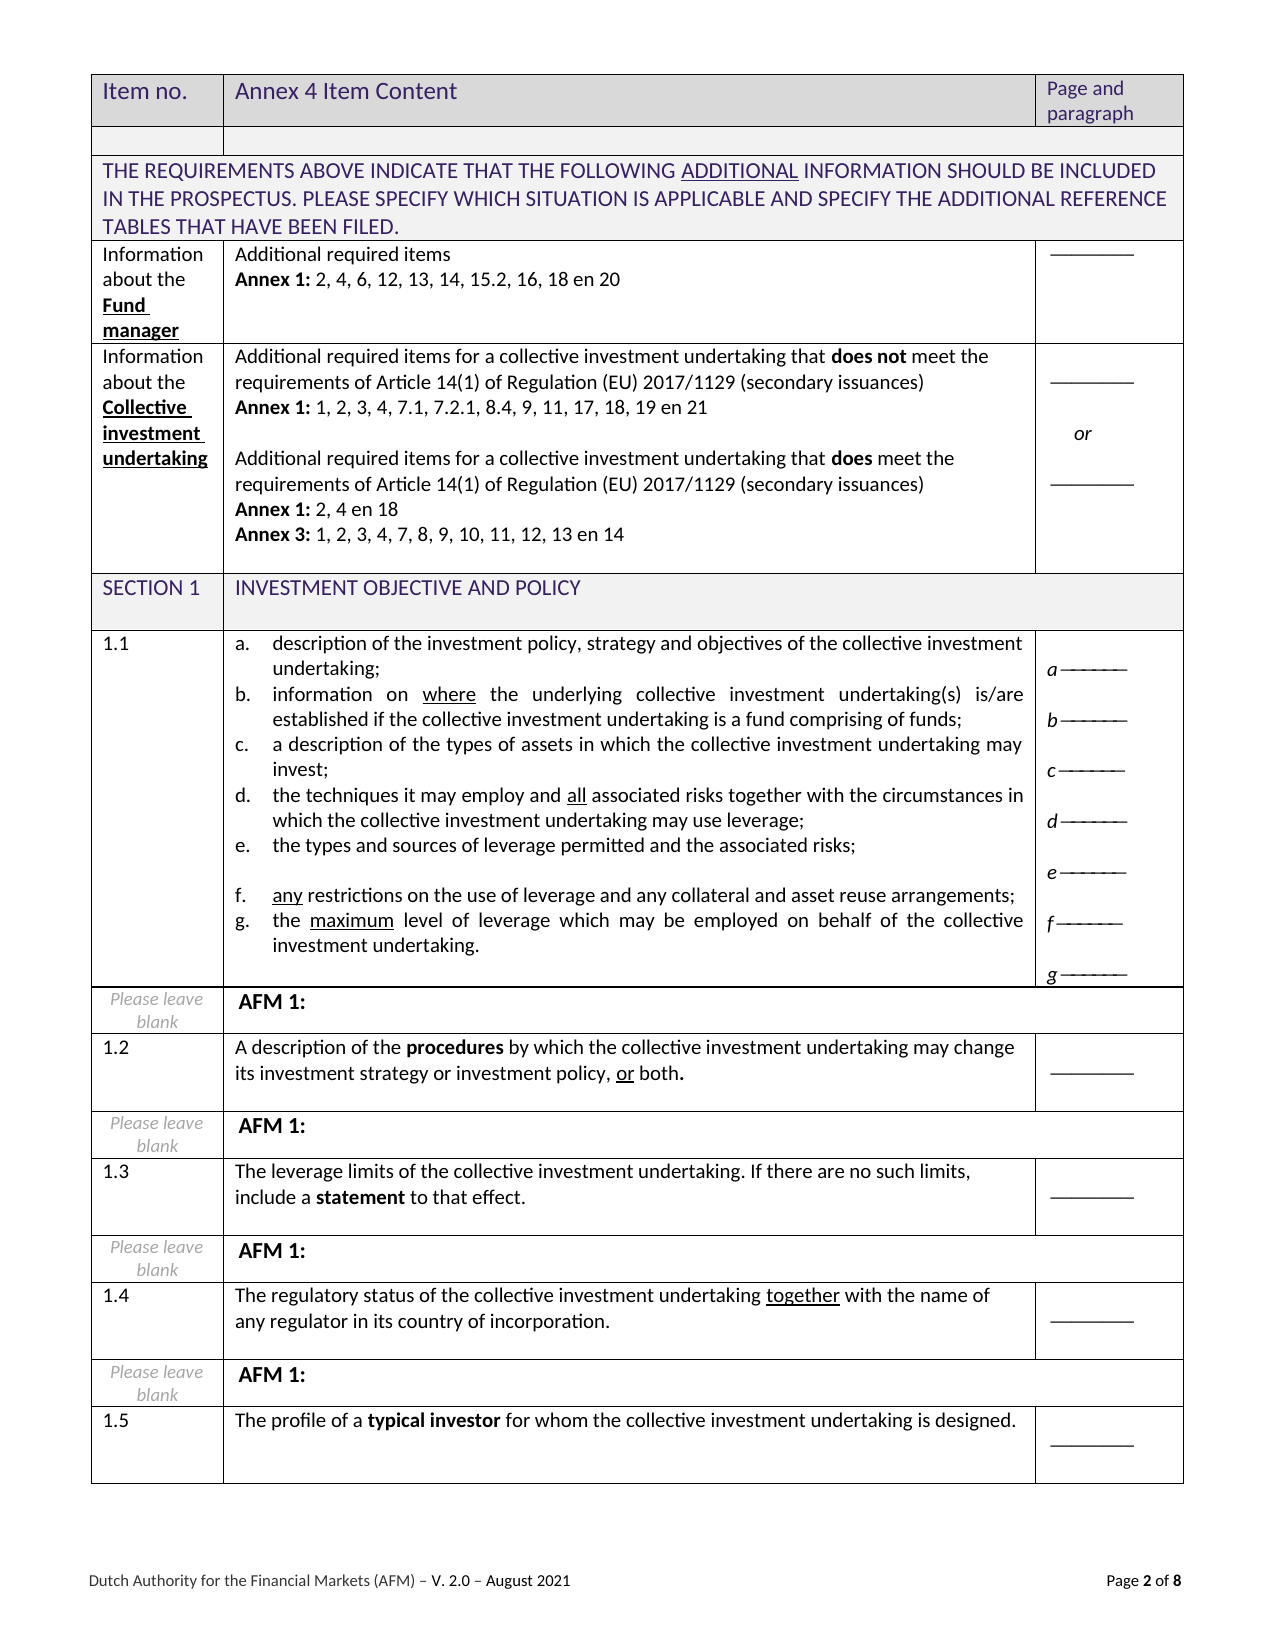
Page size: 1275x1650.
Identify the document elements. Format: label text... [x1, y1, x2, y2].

table_cell ──────── [1036, 241, 1183, 343]
table_cell 1.1 [92, 631, 223, 986]
table_cell INVESTMENT OBJECTIVE AND POLICY [224, 574, 1183, 629]
table_header Page and paragraph [1036, 75, 1183, 126]
table_header Item no. [92, 75, 223, 126]
table_cell The regulatory status of the collective investment undertaking together with the name of any regulator in its country of incorporation. [224, 1283, 1035, 1359]
table_cell ──────── [1036, 1407, 1183, 1483]
table_cell Please leave blank [92, 1360, 223, 1406]
table_cell Please leave blank [92, 1112, 223, 1157]
table_cell ──────── or ──────── [1036, 344, 1183, 572]
table_cell SECTION 1 [92, 574, 223, 629]
table_cell 1.5 [92, 1407, 223, 1483]
table_cell The profile of a typical investor for whom the collective investment undertaking is designed. [224, 1407, 1035, 1483]
table_cell AFM 1: [224, 1236, 1183, 1282]
table_header Annex 4 Item Content [224, 75, 1035, 126]
table_cell 1.4 [92, 1283, 223, 1359]
table_cell AFM 1: [224, 1112, 1183, 1157]
table_cell Please leave blank [92, 988, 223, 1033]
table_cell 1.2 [92, 1034, 223, 1111]
table_cell Additional required items Annex 1: 2, 4, 6, 12, 13, 14, 15.2, 16, 18 en 20 [224, 241, 1035, 343]
table_cell ──────── [1036, 1159, 1183, 1235]
table_cell 1.3 [92, 1159, 223, 1235]
table_cell Additional required items for a collective investment undertaking that does not meet the requirements of Article 14(1) of Regulation (EU) 2017/1129 (secondary issuances) Annex 1: 1, 2, 3, 4, 7.1, 7.2.1, 8.4, 9, 11, 17, 18, 19 en 21 Additional required items for a collective investment undertaking that does meet the requirements of Article 14(1) of Regulation (EU) 2017/1129 (secondary issuances) Annex 1: 2, 4 en 18 Annex 3: 1, 2, 3, 4, 7, 8, 9, 10, 11, 12, 13 en 14 [224, 344, 1035, 572]
table_cell [92, 127, 223, 155]
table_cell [224, 127, 1183, 155]
table_cell a ────── b ────── c ────── d ────── e ────── f ────── g ────── [1036, 631, 1183, 986]
table_cell Information about the Fund manager [92, 241, 223, 343]
table_cell Please leave blank [92, 1236, 223, 1282]
table_cell ──────── [1036, 1034, 1183, 1111]
table_cell AFM 1: [224, 988, 1183, 1033]
table_cell Information about the Collective investment undertaking [92, 344, 223, 572]
table_cell The requirements above indicate that the following additional information should be included in the prospectus. Please specify which situation is applicable and specify the additional reference tables that have been filed. [92, 156, 1183, 240]
table_cell description of the investment policy, strategy and objectives of the collective investment undertaking; information on where the underlying collective investment undertaking(s) is/are established if the collective investment undertaking is a fund comprising of funds; a description of the types of assets in which the collective investment undertaking may invest; the techniques it may employ and all associated risks together with the circumstances in which the collective investment undertaking may use leverage; the types and sources of leverage permitted and the associated risks; any restrictions on the use of leverage and any collateral and asset reuse arrangements; the maximum level of leverage which may be employed on behalf of the collective investment undertaking. [224, 631, 1035, 986]
table_cell ──────── [1036, 1283, 1183, 1359]
table_cell AFM 1: [224, 1360, 1183, 1406]
table_cell The leverage limits of the collective investment undertaking. If there are no such limits, include a statement to that effect. [224, 1159, 1035, 1235]
table_cell A description of the procedures by which the collective investment undertaking may change its investment strategy or investment policy, or both. [224, 1034, 1035, 1111]
